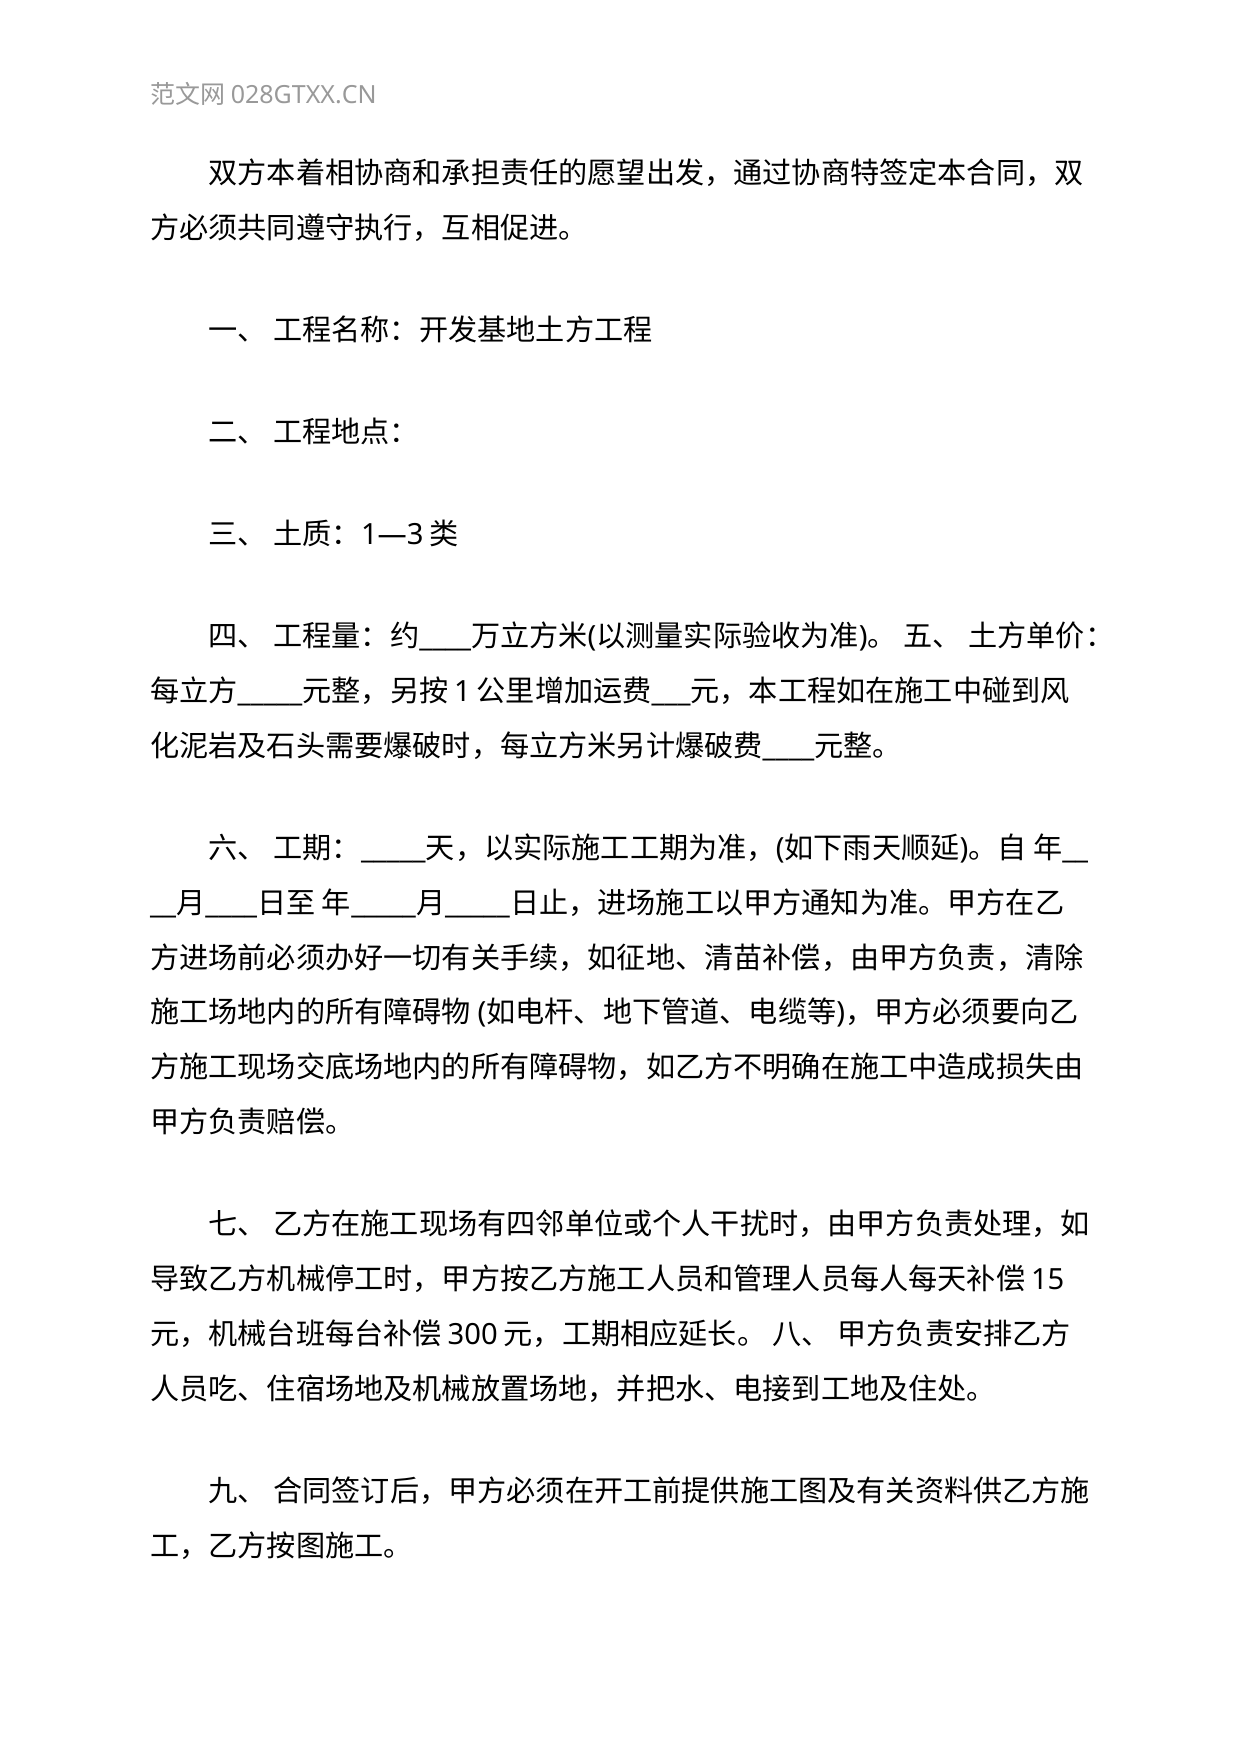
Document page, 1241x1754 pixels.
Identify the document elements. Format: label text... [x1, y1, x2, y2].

text 三、 土质：1—3类 [150, 510, 1090, 553]
text 四、 工程量：约____万立方米(以测量实际验收为准)。 五、 土方单价：每立方_____元整，另按1公里增加运费___元，本工程如在施工中碰到风化泥岩及石头需要爆破时，每立方米另计爆破费____元整。 [150, 612, 1090, 764]
text 六、 工期：_____天，以实际施工工期为准，(如下雨天顺延)。自 年____月____日至 年_____月_____日止，进场施工以甲方通知为准。甲方在乙方进场前必须办好一切有关手续，如征地、清苗补偿，由甲方负责，清除施工场地内的所有障碍物 (如电杆、地下管道、电缆等)，甲方必须要向乙方施工现场交底场地内的所有障碍物，如乙方不明确在施工中造成损失由甲方负责赔偿。 [150, 824, 1090, 1141]
text 九、 合同签订后，甲方必须在开工前提供施工图及有关资料供乙方施工，乙方按图施工。 [150, 1467, 1090, 1564]
text 七、 乙方在施工现场有四邻单位或个人干扰时，由甲方负责处理，如导致乙方机械停工时，甲方按乙方施工人员和管理人员每人每天补偿15元，机械台班每台补偿300元，工期相应延长。 八、 甲方负责安排乙方人员吃、住宿场地及机械放置场地，并把水、电接到工地及住处。 [150, 1201, 1090, 1408]
text 二、 工程地点： [150, 408, 1090, 451]
text 一、 工程名称：开发基地土方工程 [150, 307, 1090, 349]
text 双方本着相协商和承担责任的愿望出发，通过协商特签定本合同，双方必须共同遵守执行，互相促进。 [150, 150, 1090, 247]
